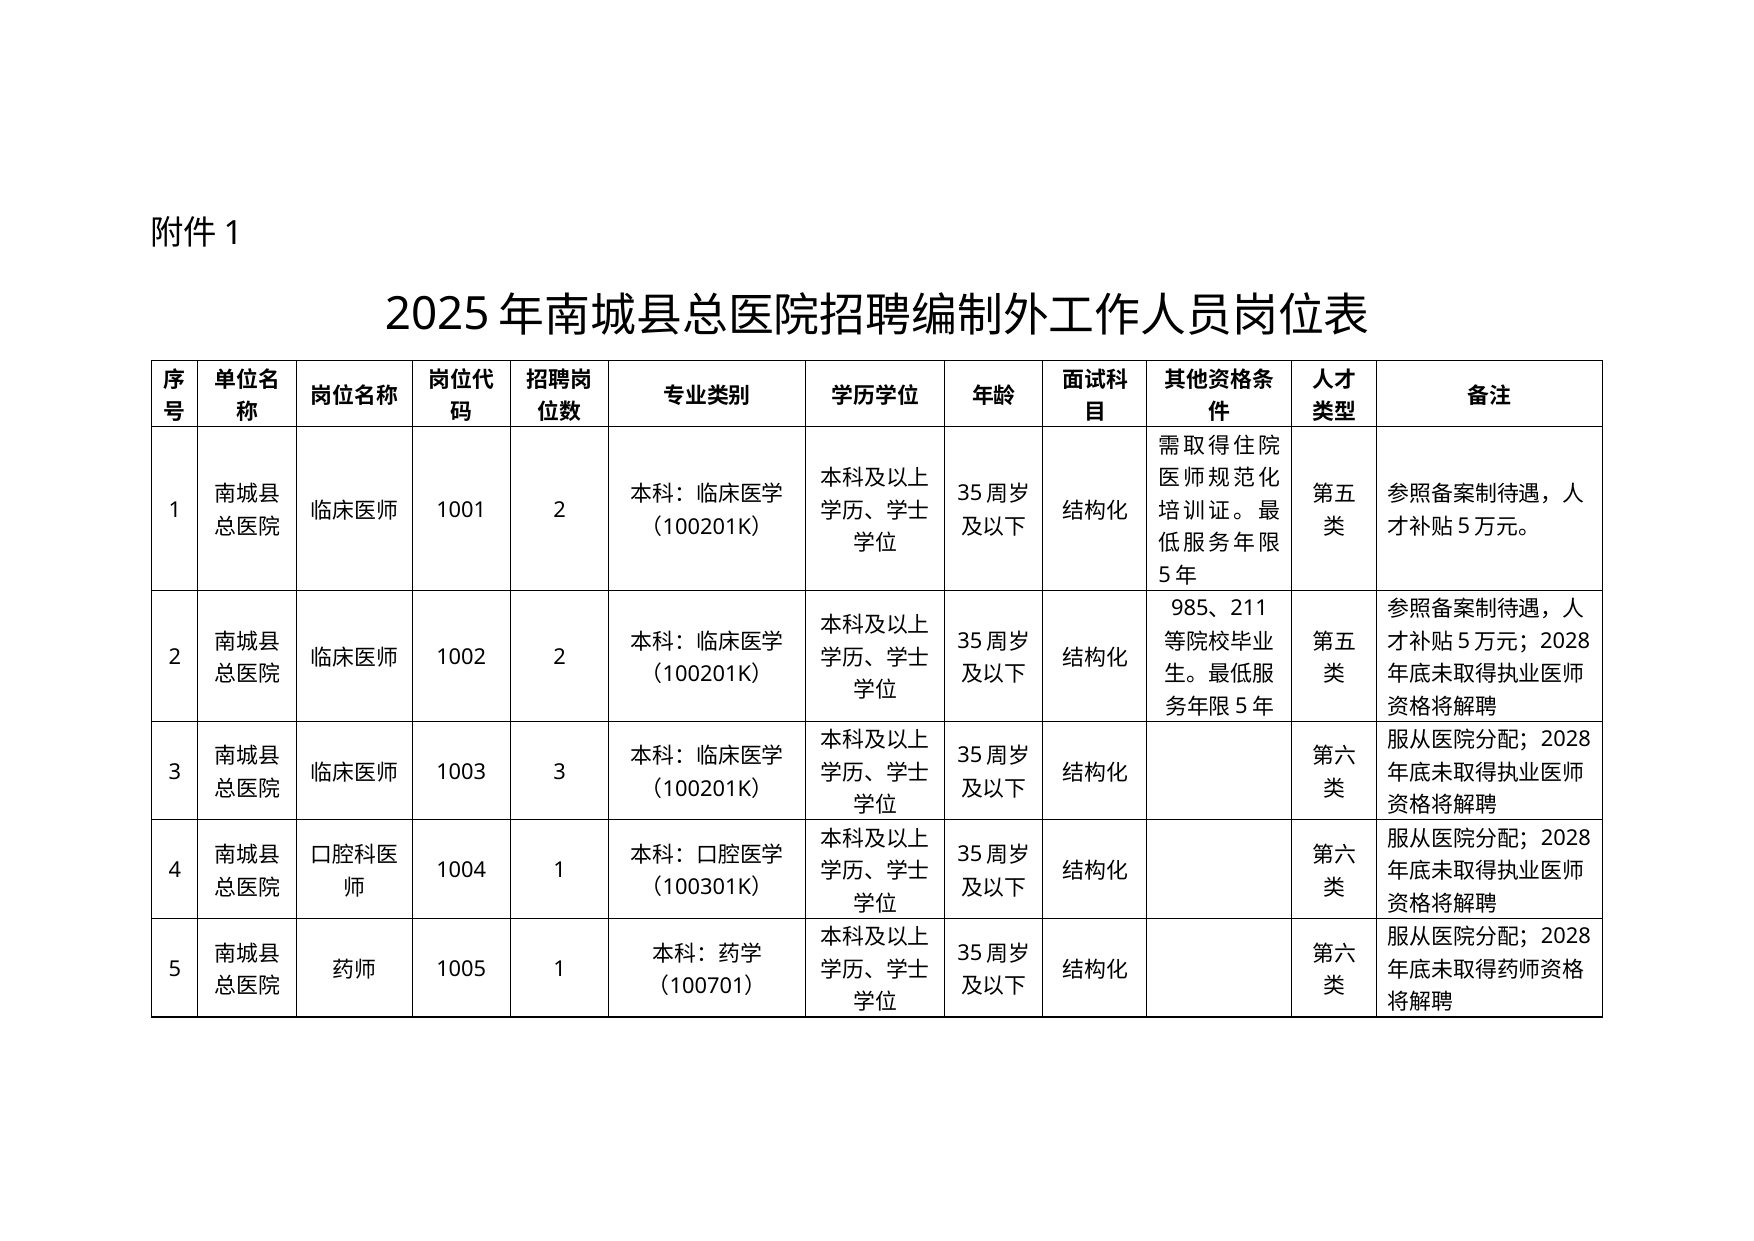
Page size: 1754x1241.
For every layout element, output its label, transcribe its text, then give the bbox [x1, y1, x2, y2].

table_cell 4 [152, 820, 197, 918]
table_cell 临床医师 [297, 591, 412, 721]
table_cell 南城县总医院 [198, 919, 296, 1016]
table_cell 1 [152, 427, 197, 590]
table_cell 第六类 [1292, 722, 1376, 819]
table_cell 参照备案制待遇，人才补贴5万元；2028年底未取得执业医师资格将解聘 [1377, 591, 1602, 721]
table_cell 备注 [1377, 361, 1602, 426]
table_cell 面试科目 [1043, 361, 1146, 426]
table_cell 本科及以上学历、学士学位 [806, 427, 944, 590]
table_cell 专业类别 [609, 361, 805, 426]
table_cell 结构化 [1043, 591, 1146, 721]
table_cell 2 [511, 427, 608, 590]
table_cell 招聘岗位数 [511, 361, 608, 426]
table_cell 第五类 [1292, 591, 1376, 721]
table_cell 结构化 [1043, 427, 1146, 590]
table_cell 5 [152, 919, 197, 1016]
table_cell 1001 [413, 427, 510, 590]
table_cell 岗位名称 [297, 361, 412, 426]
table_cell 南城县总医院 [198, 591, 296, 721]
table_cell 本科及以上学历、学士学位 [806, 722, 944, 819]
table_cell 临床医师 [297, 722, 412, 819]
table_cell 本科及以上学历、学士学位 [806, 591, 944, 721]
table_cell 南城县总医院 [198, 722, 296, 819]
table_cell 单位名称 [198, 361, 296, 426]
table_cell 本科：临床医学（100201K） [609, 427, 805, 590]
table_cell 本科：临床医学（100201K） [609, 591, 805, 721]
table_cell 药师 [297, 919, 412, 1016]
text 附件1 [150, 198, 1604, 263]
table_cell 参照备案制待遇，人才补贴5万元。 [1377, 427, 1602, 590]
table_cell 序号 [152, 361, 197, 426]
table_cell 1005 [413, 919, 510, 1016]
table_cell 第六类 [1292, 820, 1376, 918]
table_cell [1147, 919, 1291, 1016]
table_cell 35周岁及以下 [945, 427, 1042, 590]
table_cell 学历学位 [806, 361, 944, 426]
table_cell 年龄 [945, 361, 1042, 426]
table_cell 35周岁及以下 [945, 919, 1042, 1016]
table_cell 1 [511, 919, 608, 1016]
table_cell 本科：临床医学（100201K） [609, 722, 805, 819]
table_cell 1003 [413, 722, 510, 819]
table_cell 结构化 [1043, 722, 1146, 819]
table_cell 2 [511, 591, 608, 721]
table_cell 1 [511, 820, 608, 918]
table_cell [1147, 820, 1291, 918]
table_cell 人才类型 [1292, 361, 1376, 426]
table_cell 2 [152, 591, 197, 721]
table_cell 本科及以上学历、学士学位 [806, 820, 944, 918]
table_cell 服从医院分配；2028年底未取得执业医师资格将解聘 [1377, 722, 1602, 819]
table_cell 1002 [413, 591, 510, 721]
table_cell 3 [511, 722, 608, 819]
table_cell 服从医院分配；2028年底未取得药师资格将解聘 [1377, 919, 1602, 1016]
table_cell 第五类 [1292, 427, 1376, 590]
table_cell 结构化 [1043, 919, 1146, 1016]
table_cell 第六类 [1292, 919, 1376, 1016]
table_cell 35周岁及以下 [945, 722, 1042, 819]
table_cell 本科及以上学历、学士学位 [806, 919, 944, 1016]
table_cell [1147, 722, 1291, 819]
table_cell 南城县总医院 [198, 820, 296, 918]
table_cell 985、211等院校毕业生。最低服务年限5年 [1147, 591, 1291, 721]
table_cell 本科：药学（100701） [609, 919, 805, 1016]
table_cell 本科：口腔医学（100301K） [609, 820, 805, 918]
table_cell 口腔科医师 [297, 820, 412, 918]
table_cell 南城县总医院 [198, 427, 296, 590]
table_cell 需取得住院医师规范化培训证。最低服务年限5年 [1147, 427, 1291, 590]
table_cell 35周岁及以下 [945, 591, 1042, 721]
table_cell 岗位代码 [413, 361, 510, 426]
table_cell 结构化 [1043, 820, 1146, 918]
table_header 2025年南城县总医院招聘编制外工作人员岗位表 [151, 263, 1602, 360]
table_cell 临床医师 [297, 427, 412, 590]
table_cell 其他资格条件 [1147, 361, 1291, 426]
table_cell 服从医院分配；2028年底未取得执业医师资格将解聘 [1377, 820, 1602, 918]
table_cell 1004 [413, 820, 510, 918]
table_cell 3 [152, 722, 197, 819]
table_cell 35周岁及以下 [945, 820, 1042, 918]
